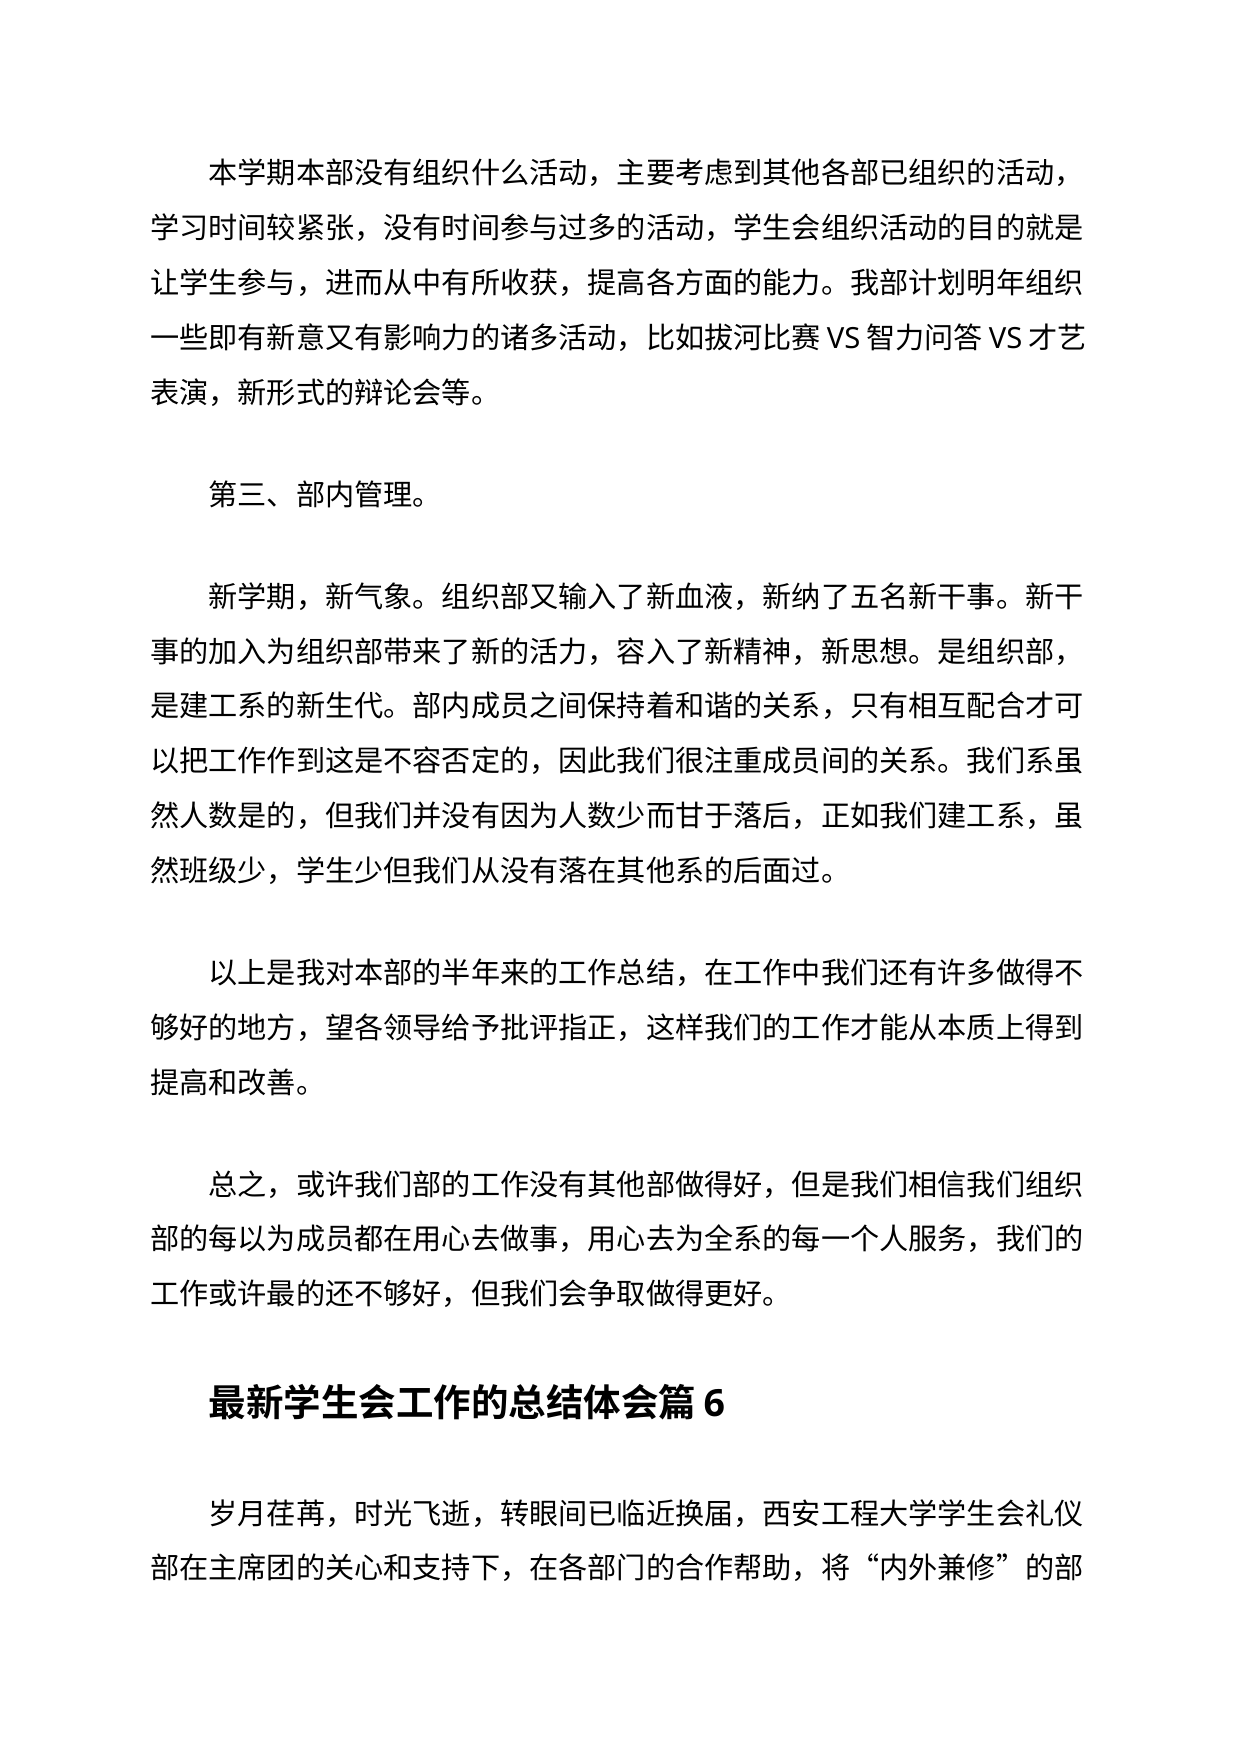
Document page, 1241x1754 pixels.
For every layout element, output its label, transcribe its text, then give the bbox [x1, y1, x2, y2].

text 总之，或许我们部的工作没有其他部做得好，但是我们相信我们组织部的每以为成员都在用心去做事，用心去为全系的每一个人服务，我们的工作或许最的还不够好，但我们会争取做得更好。 [150, 1161, 1090, 1313]
text 本学期本部没有组织什么活动，主要考虑到其他各部已组织的活动，学习时间较紧张，没有时间参与过多的活动，学生会组织活动的目的就是让学生参与，进而从中有所收获，提高各方面的能力。我部计划明年组织一些即有新意又有影响力的诸多活动，比如拔河比赛VS智力问答VS才艺表演，新形式的辩论会等。 [150, 150, 1090, 412]
text 第三、部内管理。 [150, 471, 1090, 514]
text 以上是我对本部的半年来的工作总结，在工作中我们还有许多做得不够好的地方，望各领导给予批评指正，这样我们的工作才能从本质上得到提高和改善。 [150, 949, 1090, 1102]
text 最新学生会工作的总结体会篇6 [150, 1373, 1090, 1427]
text 新学期，新气象。组织部又输入了新血液，新纳了五名新干事。新干事的加入为组织部带来了新的活力，容入了新精神，新思想。是组织部，是建工系的新生代。部内成员之间保持着和谐的关系，只有相互配合才可以把工作作到这是不容否定的，因此我们很注重成员间的关系。我们系虽然人数是的，但我们并没有因为人数少而甘于落后，正如我们建工系，虽然班级少，学生少但我们从没有落在其他系的后面过。 [150, 573, 1090, 890]
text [150, 1490, 1090, 1587]
